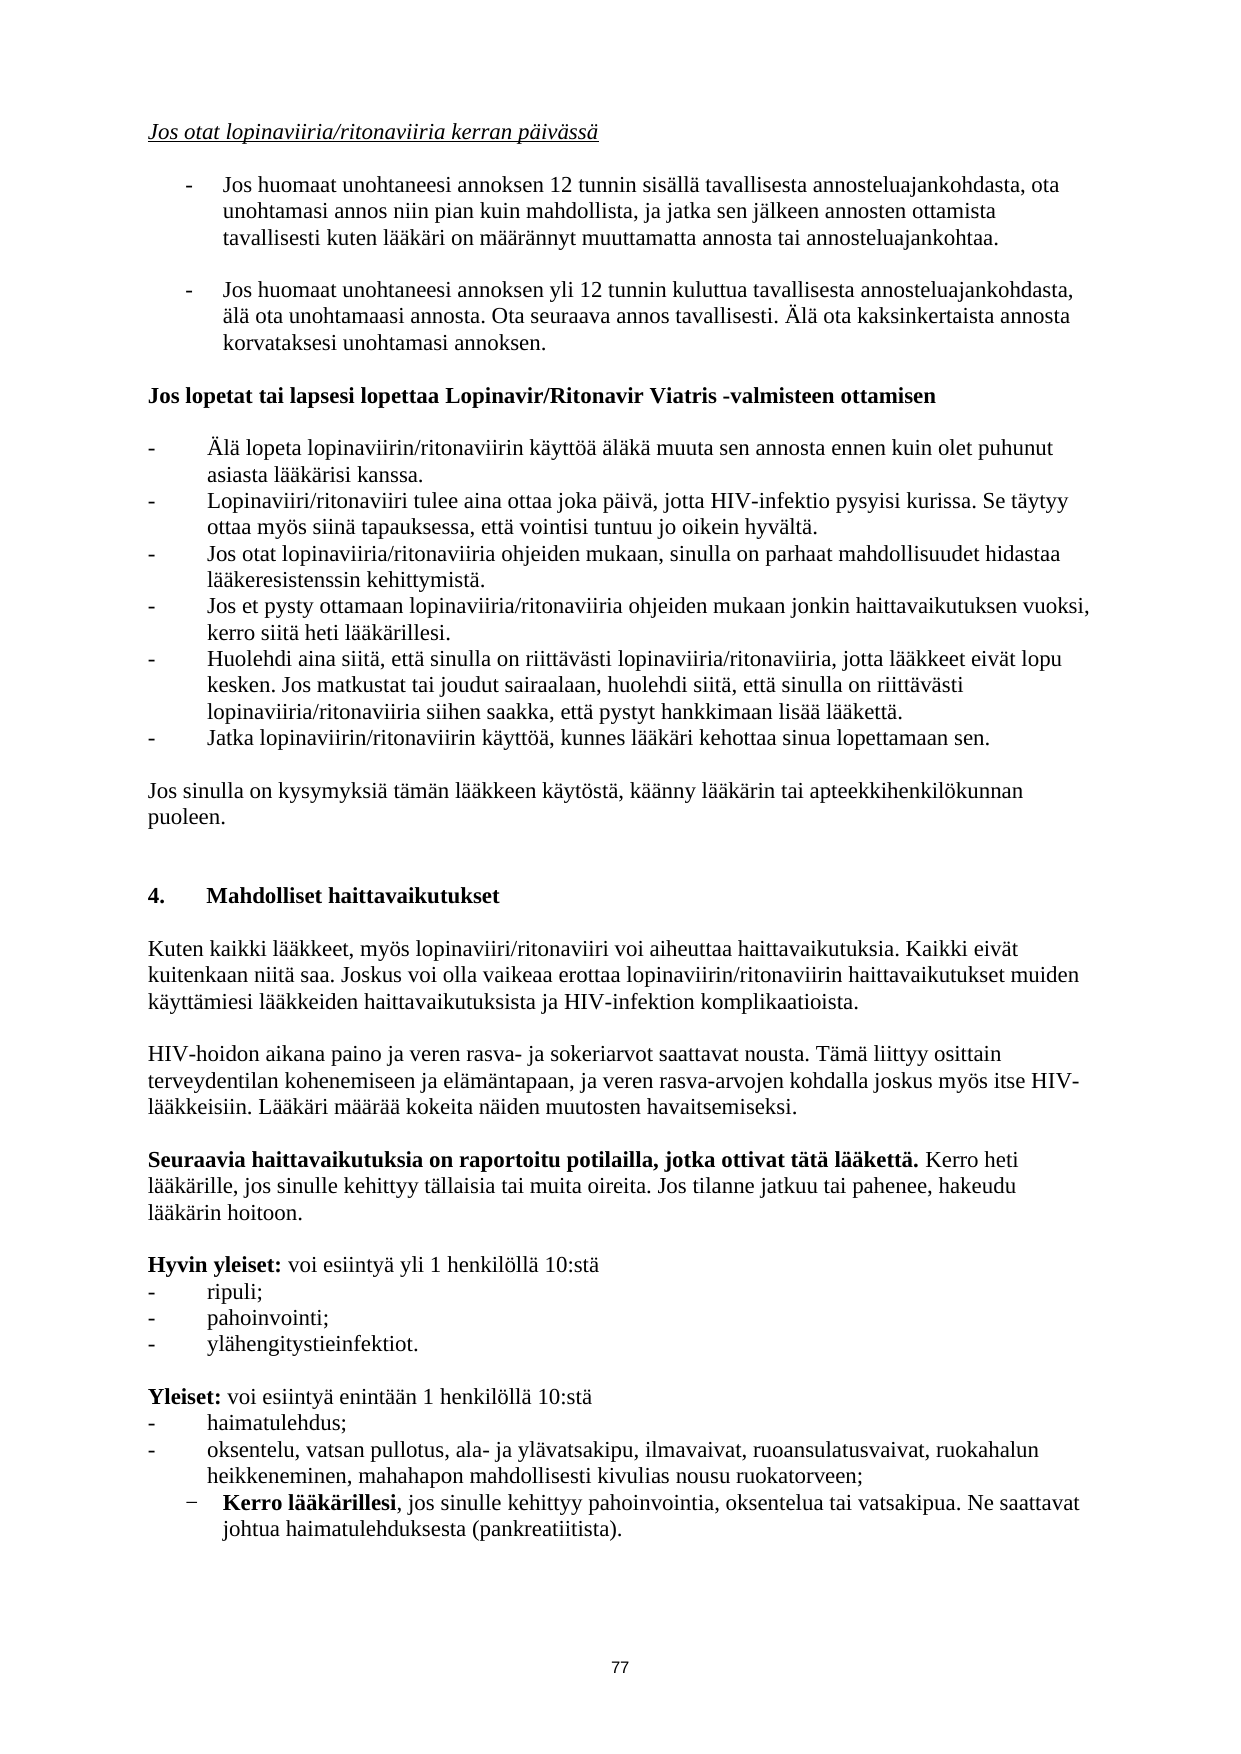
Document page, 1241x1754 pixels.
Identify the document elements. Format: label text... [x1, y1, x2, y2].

list ripuli; [148, 1278, 1092, 1304]
text HIV-hoidon aikana paino ja veren rasva- ja sokeriarvot saattavat nousta. Tämä liittyy osittain terveydentilan kohenemiseen ja elämäntapaan, ja veren rasva-arvojen kohdalla joskus myös itse HIV-lääkkeisiin. Lääkäri määrää kokeita näiden muutosten havaitsemiseksi. [148, 1041, 1092, 1119]
list Lopinaviiri/ritonaviiri tulee aina ottaa joka päivä, jotta HIV-infektio pysyisi kurissa. Se täytyy ottaa myös siinä tapauksessa, että vointisi tuntuu jo oikein hyvältä. [148, 487, 1092, 540]
text Kuten kaikki lääkkeet, myös lopinaviiri/ritonaviiri voi aiheuttaa haittavaikutuksia. Kaikki eivät kuitenkaan niitä saa. Joskus voi olla vaikeaa erottaa lopinaviirin/ritonaviirin haittavaikutukset muiden käyttämiesi lääkkeiden haittavaikutuksista ja HIV-infektion komplikaatioista. [148, 935, 1092, 1014]
list Jos huomaat unohtaneesi annoksen 12 tunnin sisällä tavallisesta annosteluajankohdasta, ota unohtamasi annos niin pian kuin mahdollista, ja jatka sen jälkeen annosten ottamista tavallisesti kuten lääkäri on määrännyt muuttamatta annosta tai annosteluajankohtaa. [185, 171, 1092, 250]
list Huolehdi aina siitä, että sinulla on riittävästi lopinaviiria/ritonaviiria, jotta lääkkeet eivät lopu kesken. Jos matkustat tai joudut sairaalaan, huolehdi siitä, että sinulla on riittävästi lopinaviiria/ritonaviiria siihen saakka, että pystyt hankkimaan lisää lääkettä. [148, 645, 1092, 724]
list pahoinvointi; [148, 1304, 1092, 1330]
text Jos otat lopinaviiria/ritonaviiria kerran päivässä [148, 118, 1093, 144]
list Älä lopeta lopinaviirin/ritonaviirin käyttöä äläkä muuta sen annosta ennen kuin olet puhunut asiasta lääkärisi kanssa. [148, 434, 1092, 487]
list haimatulehdus; [148, 1409, 1092, 1436]
text - oksentelu, vatsan pullotus, ala- ja ylävatsakipu, ilmavaivat, ruoansulatusvaivat, ruokahalun heikkeneminen, mahahapon mahdollisesti kivulias nousu ruokatorveen; [148, 1436, 1092, 1488]
text Jos sinulla on kysymyksiä tämän lääkkeen käytöstä, käänny lääkärin tai apteekkihenkilökunnan puoleen. [148, 777, 1093, 830]
list Jos huomaat unohtaneesi annoksen yli 12 tunnin kuluttua tavallisesta annosteluajankohdasta, älä ota unohtamaasi annosta. Ota seuraava annos tavallisesti. Älä ota kaksinkertaista annosta korvataksesi unohtamasi annoksen. [185, 276, 1092, 355]
text Jos lopetat tai lapsesi lopettaa Lopinavir/Ritonavir Viatris -valmisteen ottamisen [148, 382, 1092, 408]
list Kerro lääkärillesi, jos sinulle kehittyy pahoinvointia, oksentelua tai vatsakipua. Ne saattavat johtua haimatulehduksesta (pankreatiitista). [185, 1488, 1092, 1541]
text Seuraavia haittavaikutuksia on raportoitu potilailla, jotka ottivat tätä lääkettä. Kerro heti lääkärille, jos sinulle kehittyy tällaisia tai muita oireita. Jos tilanne jatkuu tai pahenee, hakeudu lääkärin hoitoon. [148, 1146, 1092, 1225]
list Jatka lopinaviirin/ritonaviirin käyttöä, kunnes lääkäri kehottaa sinua lopettamaan sen. [148, 724, 1092, 751]
list Jos otat lopinaviiria/ritonaviiria ohjeiden mukaan, sinulla on parhaat mahdollisuudet hidastaa lääkeresistenssin kehittymistä. [148, 540, 1092, 592]
text Hyvin yleiset: voi esiintyä yli 1 henkilöllä 10:stä [148, 1251, 1092, 1278]
list ylähengitystieinfektiot. [148, 1330, 1092, 1357]
text 4. Mahdolliset haittavaikutukset [148, 882, 1092, 909]
text Yleiset: voi esiintyä enintään 1 henkilöllä 10:stä [148, 1383, 1092, 1409]
list Jos et pysty ottamaan lopinaviiria/ritonaviiria ohjeiden mukaan jonkin haittavaikutuksen vuoksi, kerro siitä heti lääkärillesi. [148, 592, 1092, 645]
